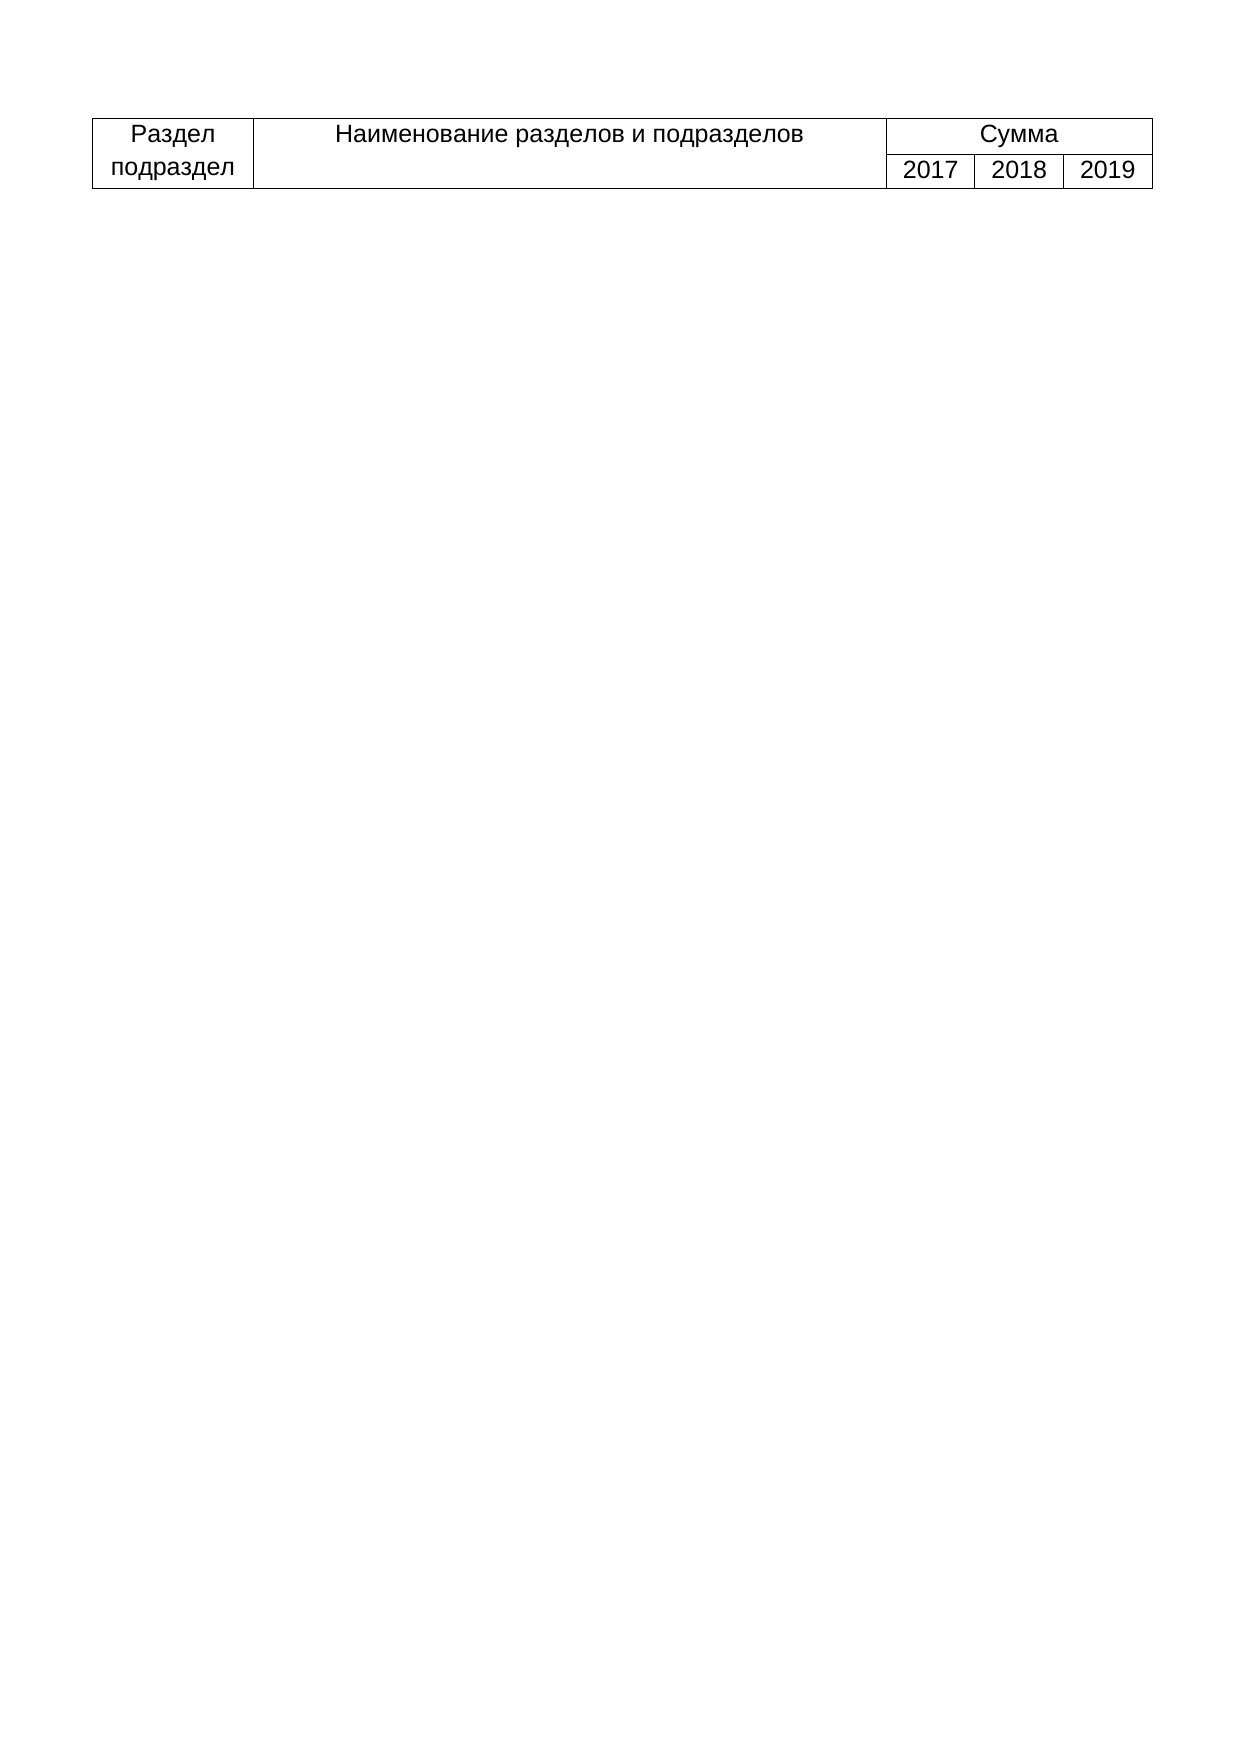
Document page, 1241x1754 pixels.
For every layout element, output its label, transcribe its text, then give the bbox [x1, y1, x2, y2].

table_header Наименование разделов и подразделов [254, 119, 886, 188]
table_cell 2019 [1064, 155, 1152, 188]
table_header Сумма [887, 119, 1152, 154]
table_cell 2017 [887, 155, 974, 188]
table_header Раздел подраздел [93, 119, 253, 188]
table_cell 2018 [975, 155, 1063, 188]
